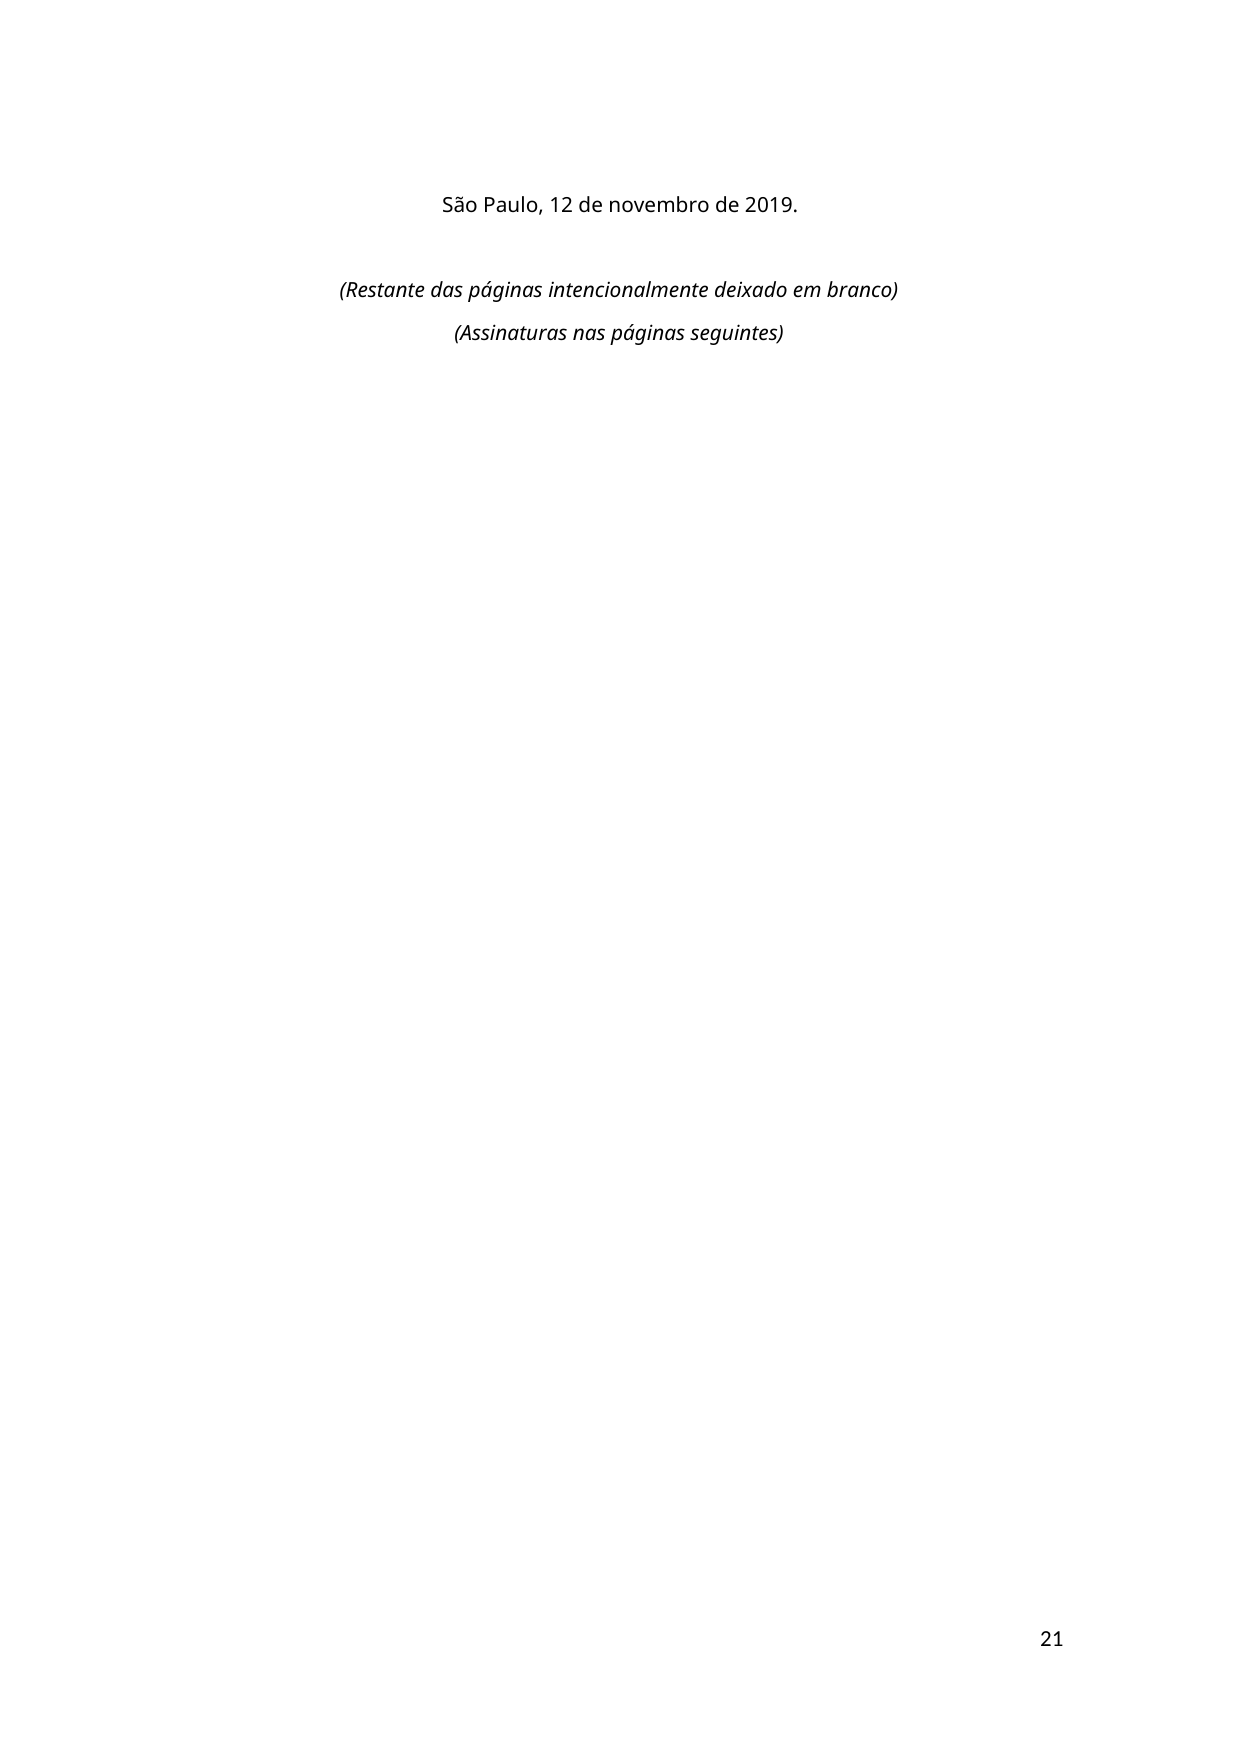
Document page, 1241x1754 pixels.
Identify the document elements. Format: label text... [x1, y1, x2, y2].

text São Paulo, 12 de novembro de 2019. [177, 190, 1063, 219]
text (Assinaturas nas páginas seguintes) [177, 318, 1063, 346]
text (Restante das páginas intencionalmente deixado em branco) [177, 275, 1063, 304]
